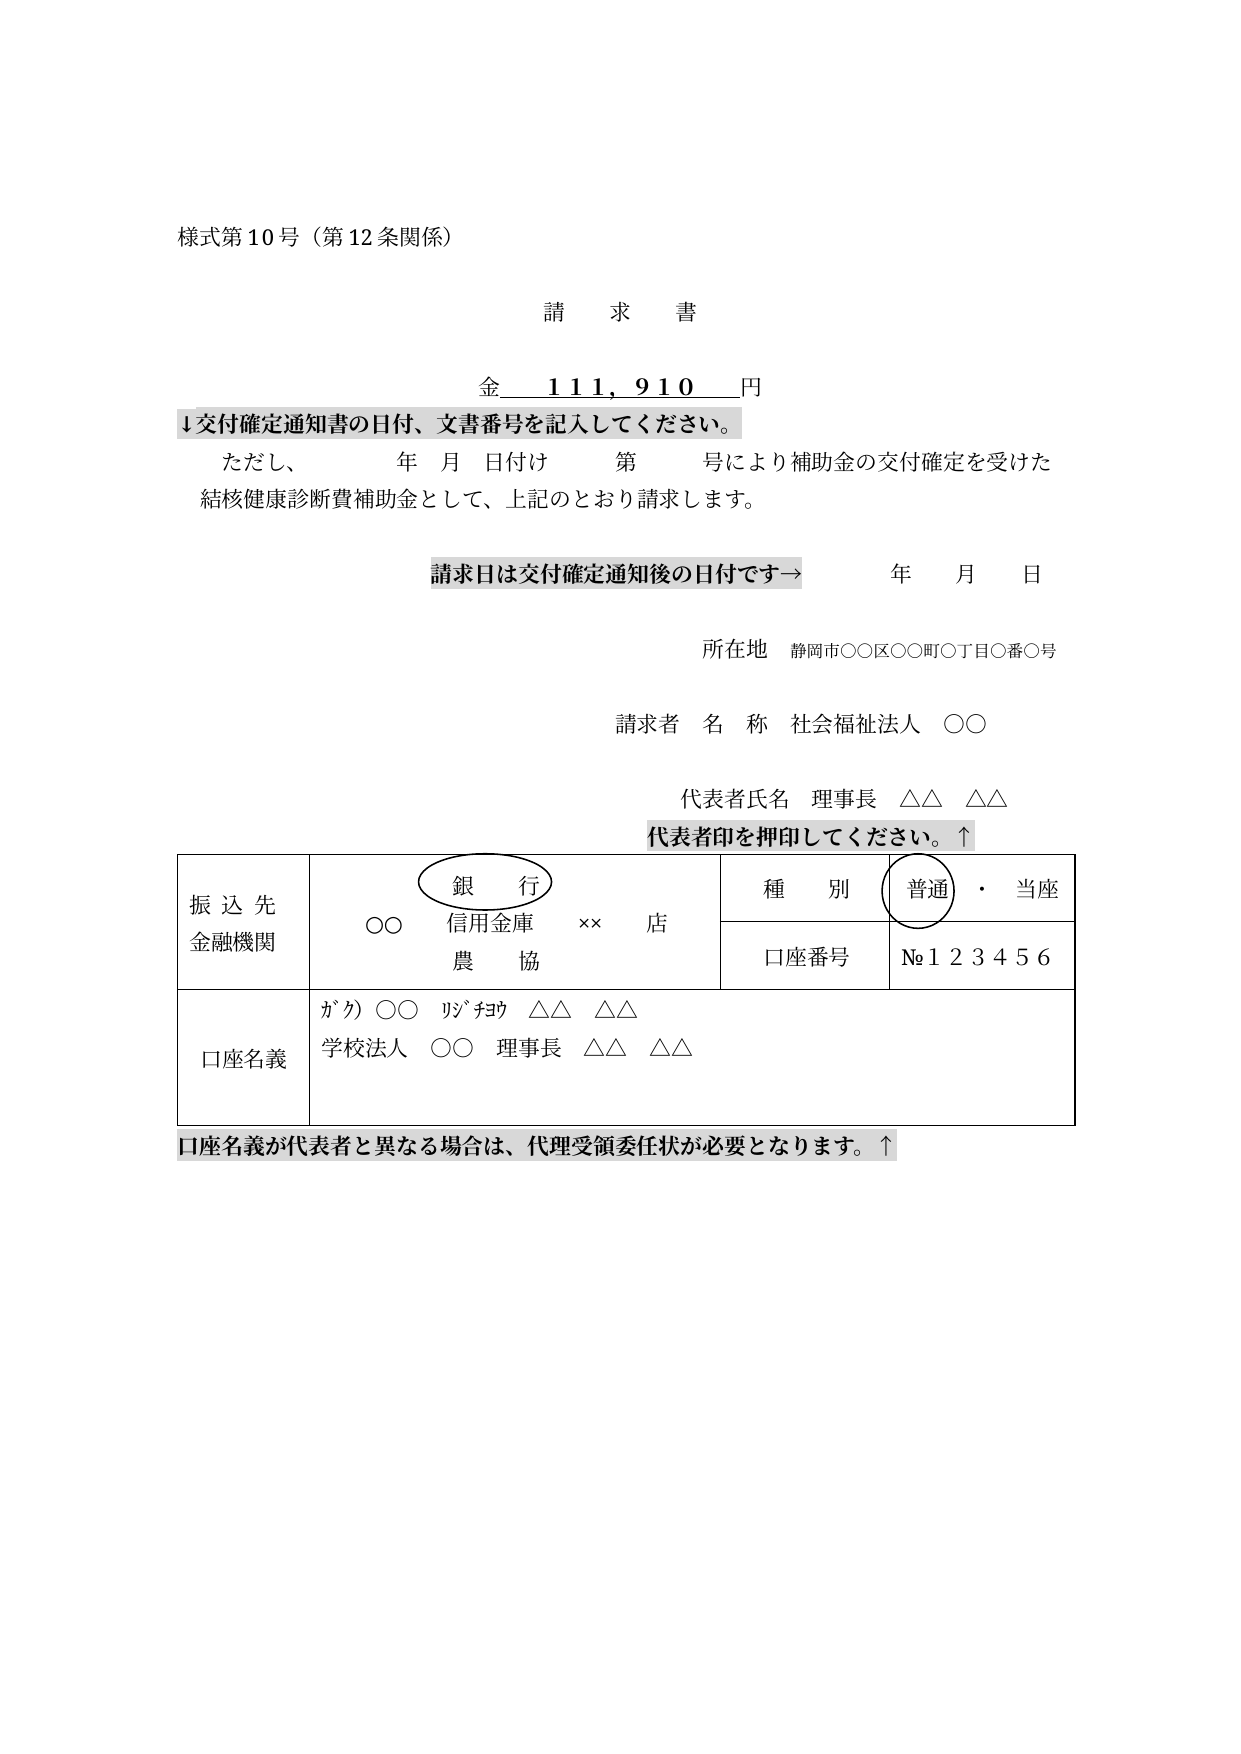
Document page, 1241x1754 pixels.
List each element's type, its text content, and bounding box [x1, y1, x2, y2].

table_header 普通 ・ 当座 [890, 855, 953, 921]
text 代表者印を押印してください。↑ [177, 817, 975, 854]
text 請求者 名 称 社会福祉法人 ○○ [177, 704, 1063, 742]
text 所在地 静岡市○○区○○町○丁目○番○号 [177, 629, 1063, 667]
text 口座名義が代表者と異なる場合は、代理受領委任状が必要となります。↑ [177, 1126, 1063, 1163]
text ただし、 年 月 日付け 第 号により補助金の交付確定を受けた結核健康診断費補助金として、上記のとおり請求します。 [177, 442, 1063, 517]
table_cell 口座名義 [178, 990, 309, 1125]
text 様式第10号（第12条関係） [177, 217, 1063, 254]
table_cell №１２３４５６ [890, 922, 1074, 989]
text ↓交付確定通知書の日付、文書番号を記入してください。 [177, 404, 1063, 442]
table_header 種 別 [721, 855, 889, 921]
text 代表者氏名 理事長 △△ △△ [177, 779, 1063, 817]
table_cell ｶﾞｸ）○○ ﾘｼﾞﾁﾖｳ △△ △△ 学校法人 ○○ 理事長 △△ △△ [310, 990, 1074, 1125]
table_cell 口座番号 [721, 922, 889, 989]
text 請 求 書 [177, 292, 1063, 329]
table_header 銀 行 ○○ 信用金庫 ×× 店 農 協 [310, 855, 720, 989]
text 金 １１１，９１０ 円 [177, 367, 1063, 404]
table_header 普通 ・ 当座 [933, 855, 1074, 921]
table_header 振込先 金融機関 [178, 855, 309, 989]
text 請求日は交付確定通知後の日付です→ 年 月 日 [177, 554, 1043, 592]
